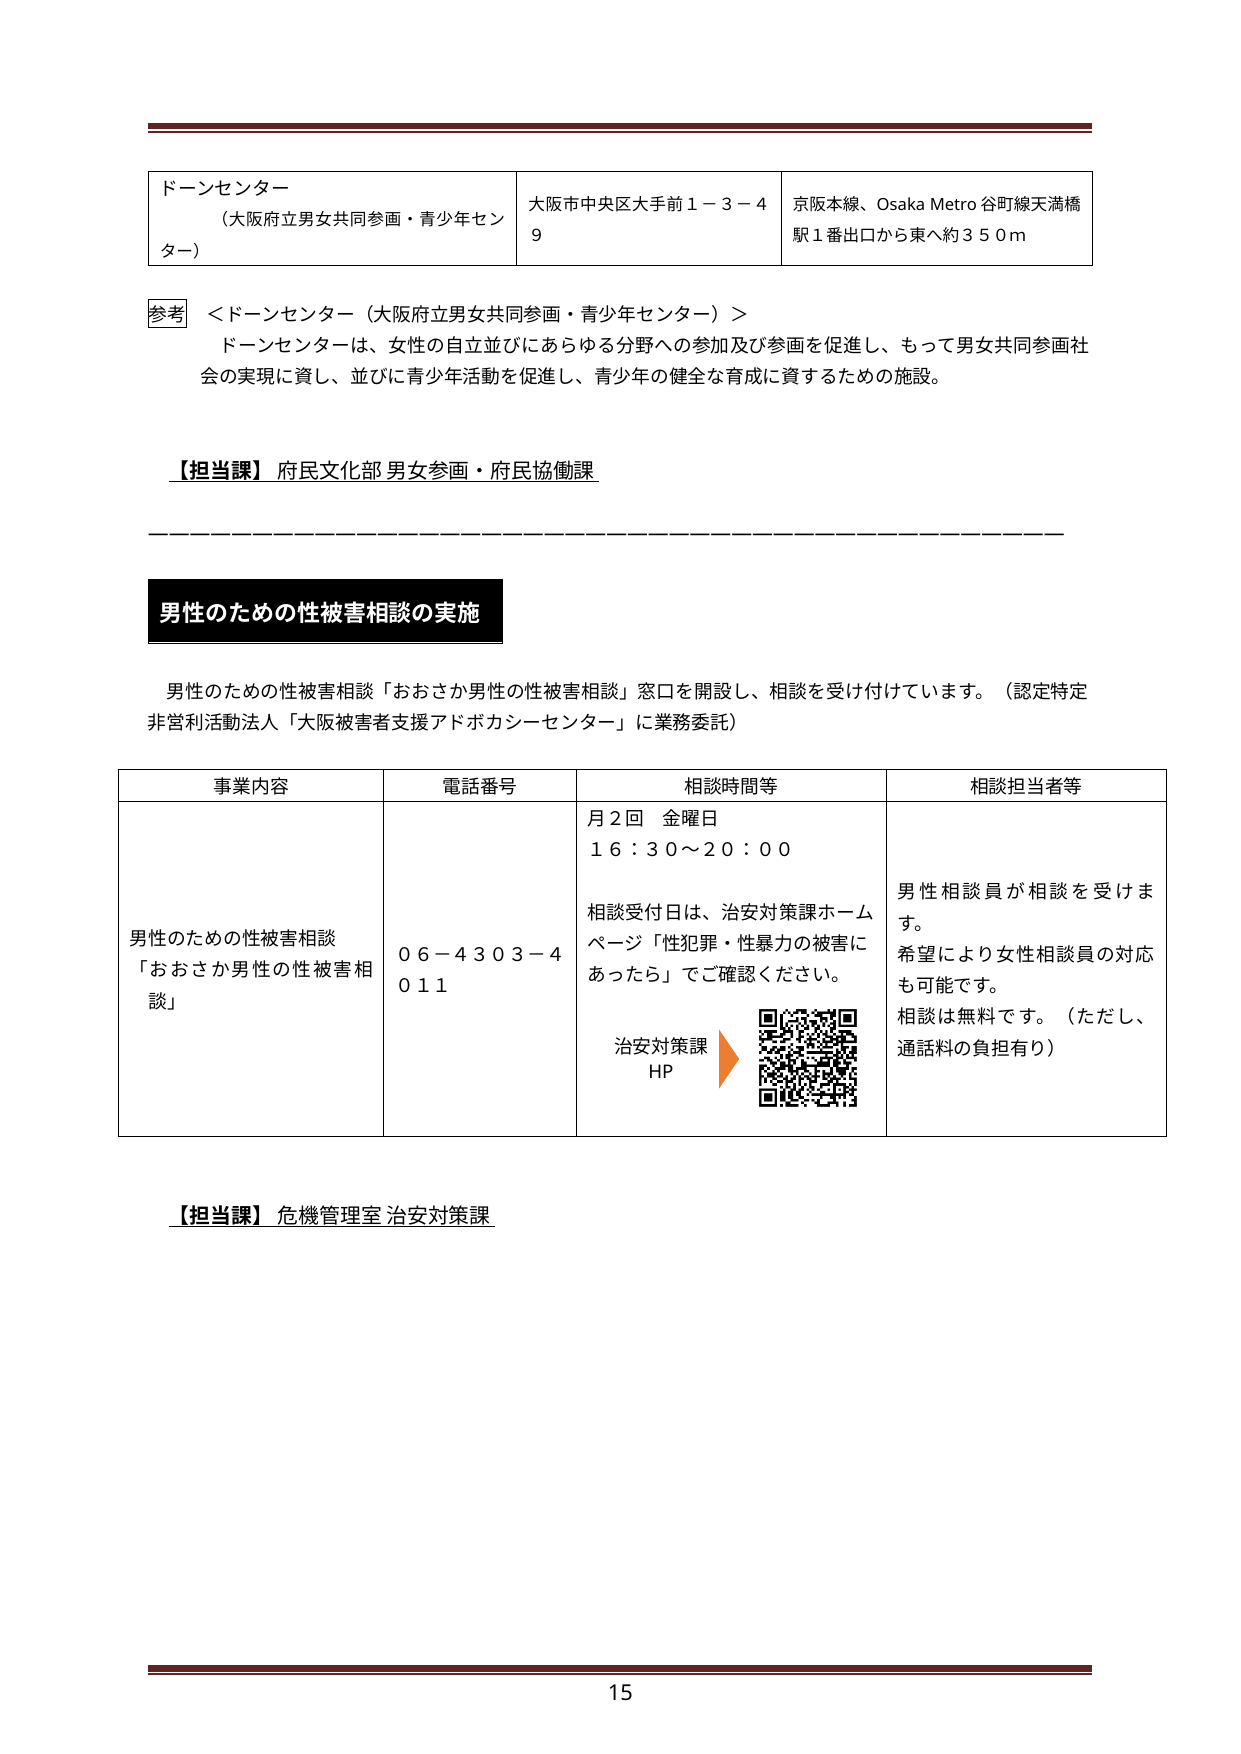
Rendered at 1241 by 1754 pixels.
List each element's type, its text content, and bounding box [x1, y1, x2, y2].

table_header 相談担当者等 [887, 770, 1166, 801]
picture [748, 998, 867, 1117]
table_cell 京阪本線、Osaka Metro谷町線天満橋駅１番出口から東へ約３５０ｍ [782, 172, 1092, 265]
table_cell 大阪市中央区大手前１－３－４９ [517, 172, 781, 265]
text 参考 ＜ドーンセンター（大阪府立男女共同参画・青少年センター）＞ [148, 298, 1092, 329]
table_cell ドーンセンター （大阪府立男女共同参画・青少年センター） [149, 172, 516, 265]
text 男性のための性被害相談「おおさか男性の性被害相談」窓口を開設し、相談を受け付けています。（認定特定非営利活動法人「大阪被害者支援アドボカシーセンター」に業務委託） [148, 675, 1092, 737]
table_cell ０６－４３０３－４０１１ [384, 802, 576, 1136]
table_header 男性のための性被害相談の実施 [149, 580, 502, 642]
table_header 事業内容 [119, 770, 383, 801]
table_header 相談時間等 [577, 770, 886, 801]
text ドーンセンターは、女性の自立並びにあらゆる分野への参加及び参画を促進し、もって男女共同参画社会の実現に資し、並びに青少年活動を促進し、青少年の健全な育成に資するための施設。 [200, 329, 1092, 391]
table_cell 男性のための性被害相談 「おおさか男性の性被害相談」 [119, 802, 383, 1136]
table_header 電話番号 [384, 770, 576, 801]
text 【担当課】 府民文化部 男女参画・府民協働課 [148, 454, 1092, 485]
text 【担当課】 危機管理室 治安対策課 [148, 1199, 1092, 1230]
text ―――――――――――――――――――――――――――――――――――――――――――― [148, 516, 1081, 548]
table_cell 月２回 金曜日 １６：３０～２０：００ 相談受付日は、治安対策課ホームページ「性犯罪・性暴力の被害に あったら」でご確認ください。 [577, 802, 886, 1136]
table_cell 男性相談員が相談を受けます。 希望により女性相談員の対応も可能です。 相談は無料です。（ただし、通話料の負担有り） [887, 802, 1166, 1136]
